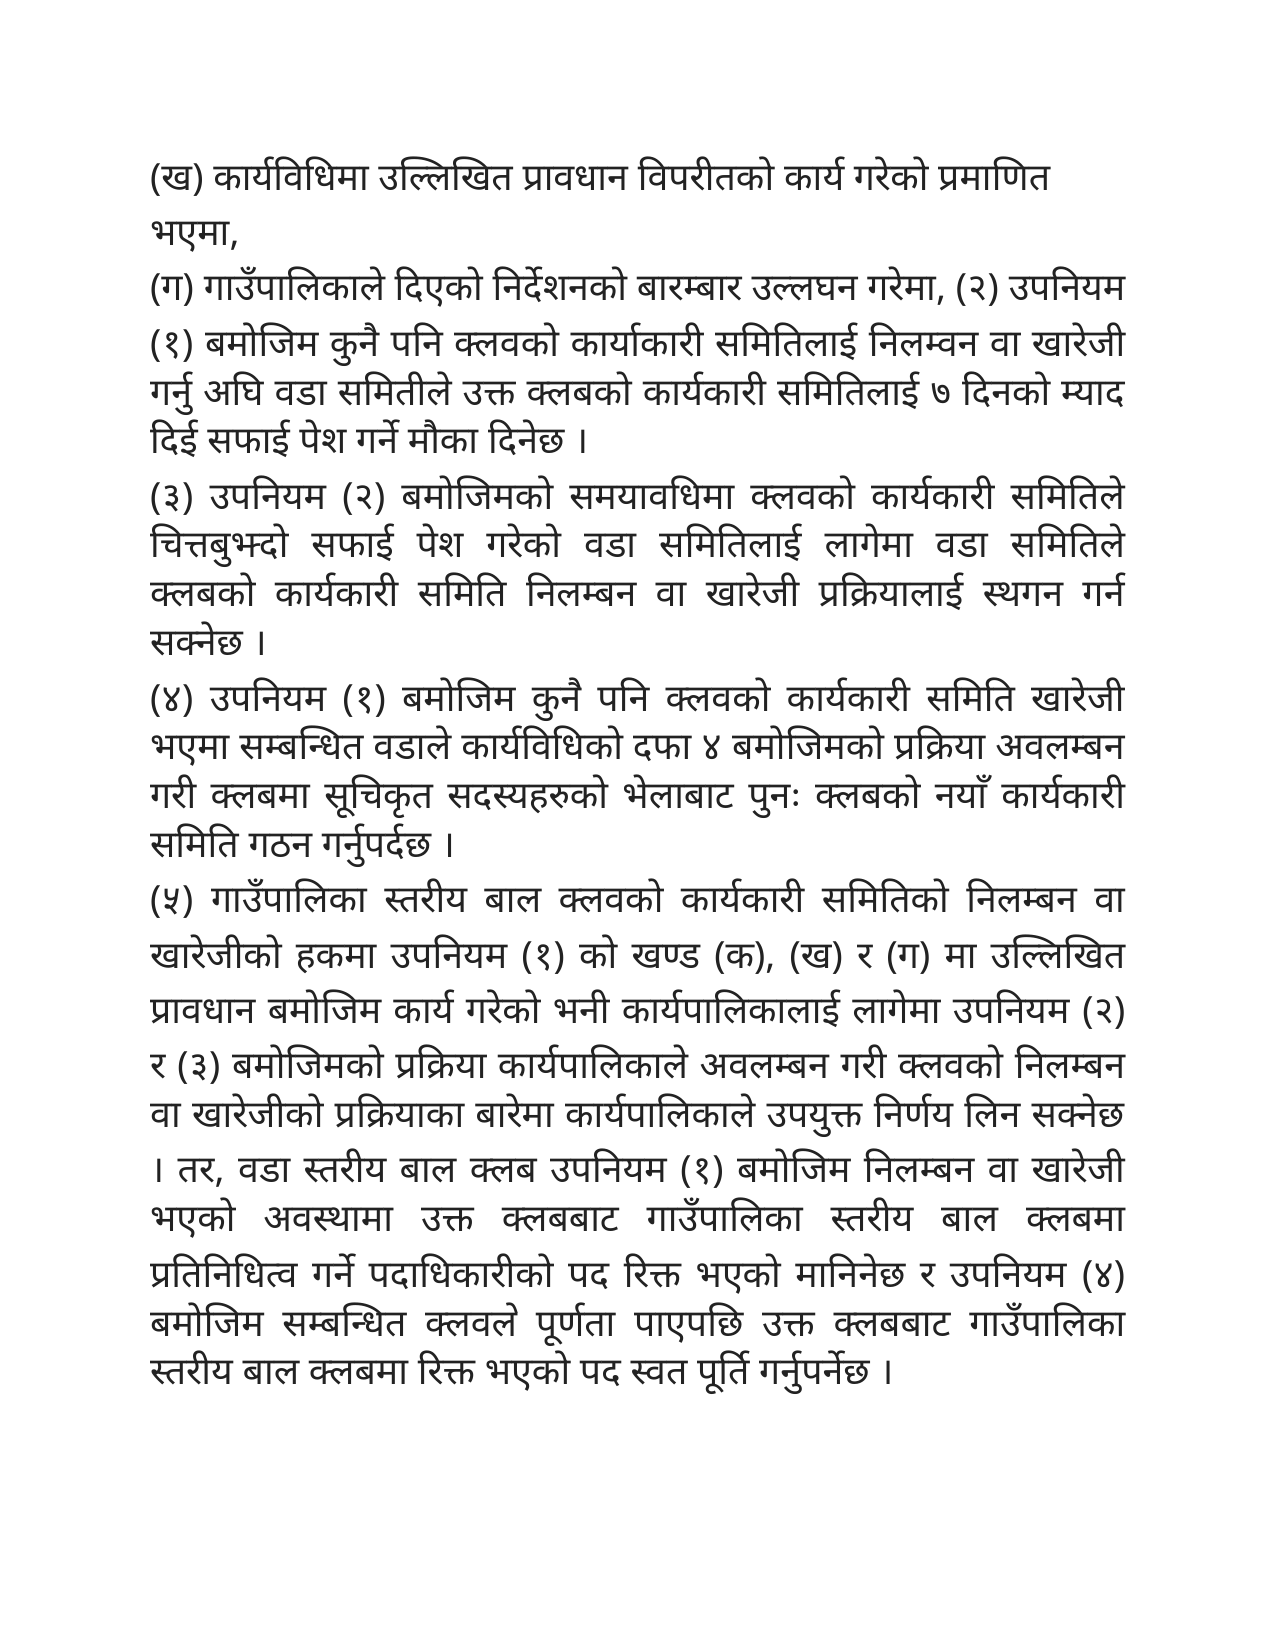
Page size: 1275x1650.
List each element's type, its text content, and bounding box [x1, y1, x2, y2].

text (५) गाउँपालिका स्तरीय बाल क्लवको कार्यकारी समितिको निलम्बन वा खारेजीको हकमा उपनियम (१) को खण्ड (क), (ख) र (ग) मा उल्लिखित प्रावधान बमोजिम कार्य गरेको भनी कार्यपालिकालाई लागेमा उपनियम (२) र (३) बमोजिमको प्रक्रिया कार्यपालिकाले अवलम्बन गरी क्लवको निलम्बन वा खारेजीको प्रक्रियाका बारेमा कार्यपालिकाले उपयुक्त निर्णय लिन सक्नेछ । तर, वडा स्तरीय बाल क्लब उपनियम (१) बमोजिम निलम्बन वा खारेजी भएको अवस्थामा उक्त क्लबबाट गाउँपालिका स्तरीय बाल क्लबमा प्रतिनिधित्व गर्ने पदाधिकारीको पद रिक्त भएको मानिनेछ र उपनियम (४) बमोजिम सम्बन्धित क्लवले पूर्णता पाएपछि उक्त क्लबबाट गाउँपालिका स्तरीय बाल क्लबमा रिक्त भएको पद स्वत पूर्ति गर्नुपर्नेछ । [150, 873, 1125, 1400]
text (३) उपनियम (२) बमोजिमको समयावधिमा क्लवको कार्यकारी समितिले चित्तबुझ्दो सफाई पेश गरेको वडा समितिलाई लागेमा वडा समितिले क्लबको कार्यकारी समिति निलम्बन वा खारेजी प्रक्रियालाई स्थगन गर्न सक्नेछ । [150, 469, 1125, 671]
text (ख) कार्यविधिमा उल्लिखित प्रावधान विपरीतको कार्य गरेको प्रमाणित भएमा, [150, 150, 1125, 261]
text (ग) गाउँपालिकाले दिएको निर्देशनको बारम्बार उल्लघन गरेमा, (२) उपनियम (१) बमोजिम कुनै पनि क्लवको कार्याकारी समितिलाई निलम्वन वा खारेजी गर्नु अघि वडा समितीले उक्त क्लबको कार्यकारी समितिलाई ७ दिनको म्याद दिई सफाई पेश गर्ने मौका दिनेछ । [150, 261, 1125, 469]
text (४) उपनियम (१) बमोजिम कुनै पनि क्लवको कार्यकारी समिति खारेजी भएमा सम्बन्धित वडाले कार्यविधिको दफा ४ बमोजिमको प्रक्रिया अवलम्बन गरी क्लबमा सूचिकृत सदस्यहरुको भेलाबाट पुनः क्लबको नयाँ कार्यकारी समिति गठन गर्नुपर्दछ । [150, 671, 1125, 873]
